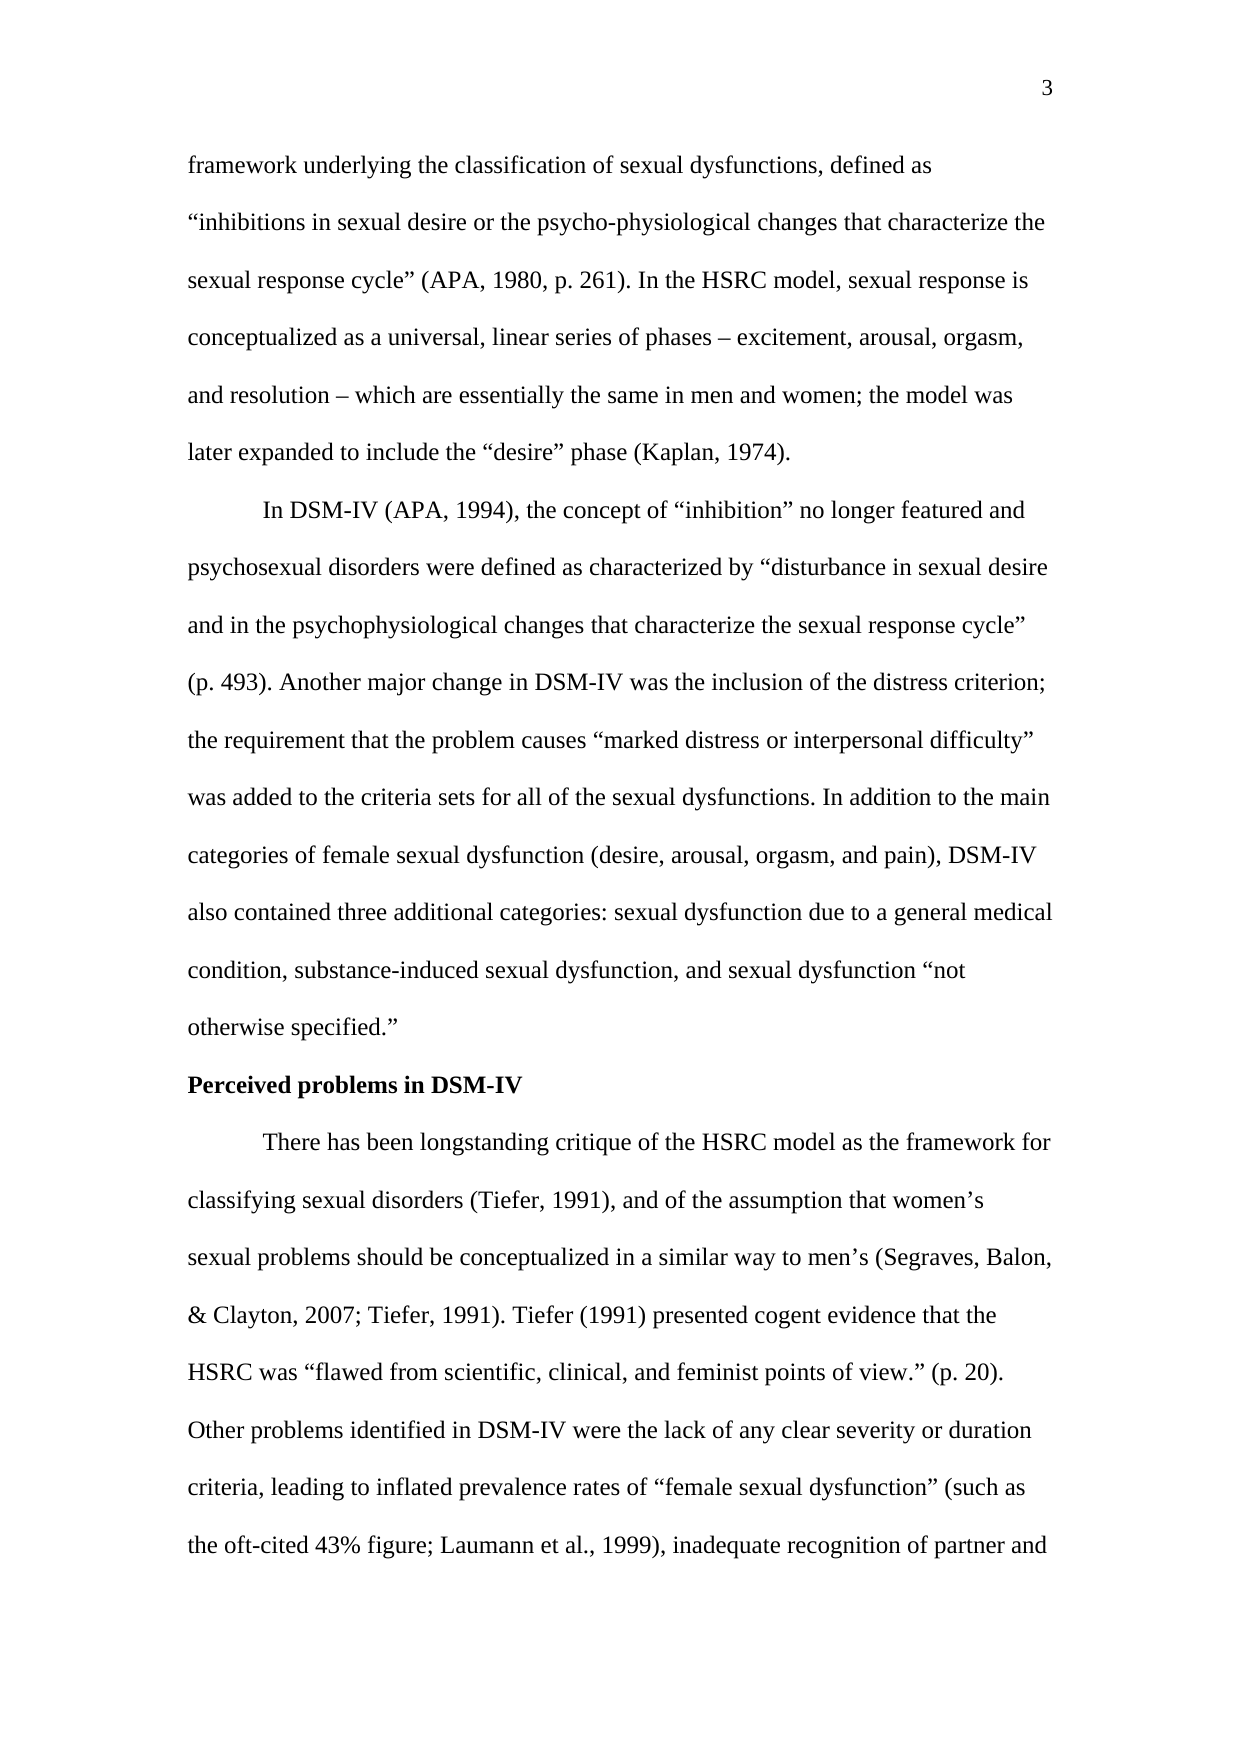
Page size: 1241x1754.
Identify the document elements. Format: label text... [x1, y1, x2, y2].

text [187, 150, 1053, 466]
text In DSM-IV (APA, 1994), the concept of “inhibition” no longer featured and psychosexual disorders were defined as characterized by “disturbance in sexual desire and in the psychophysiological changes that characterize the sexual response cycle” (p. 493). Another major change in DSM-IV was the inclusion of the distress criterion; the requirement that the problem causes “marked distress or interpersonal difficulty” was added to the criteria sets for all of the sexual dysfunctions. In addition to the main categories of female sexual dysfunction (desire, arousal, orgasm, and pain), DSM-IV also contained three additional categories: sexual dysfunction due to a general medical condition, substance-induced sexual dysfunction, and sexual dysfunction “not otherwise specified.” [187, 495, 1053, 1041]
text Perceived problems in DSM-IV [187, 1070, 1053, 1099]
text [187, 1127, 1053, 1559]
